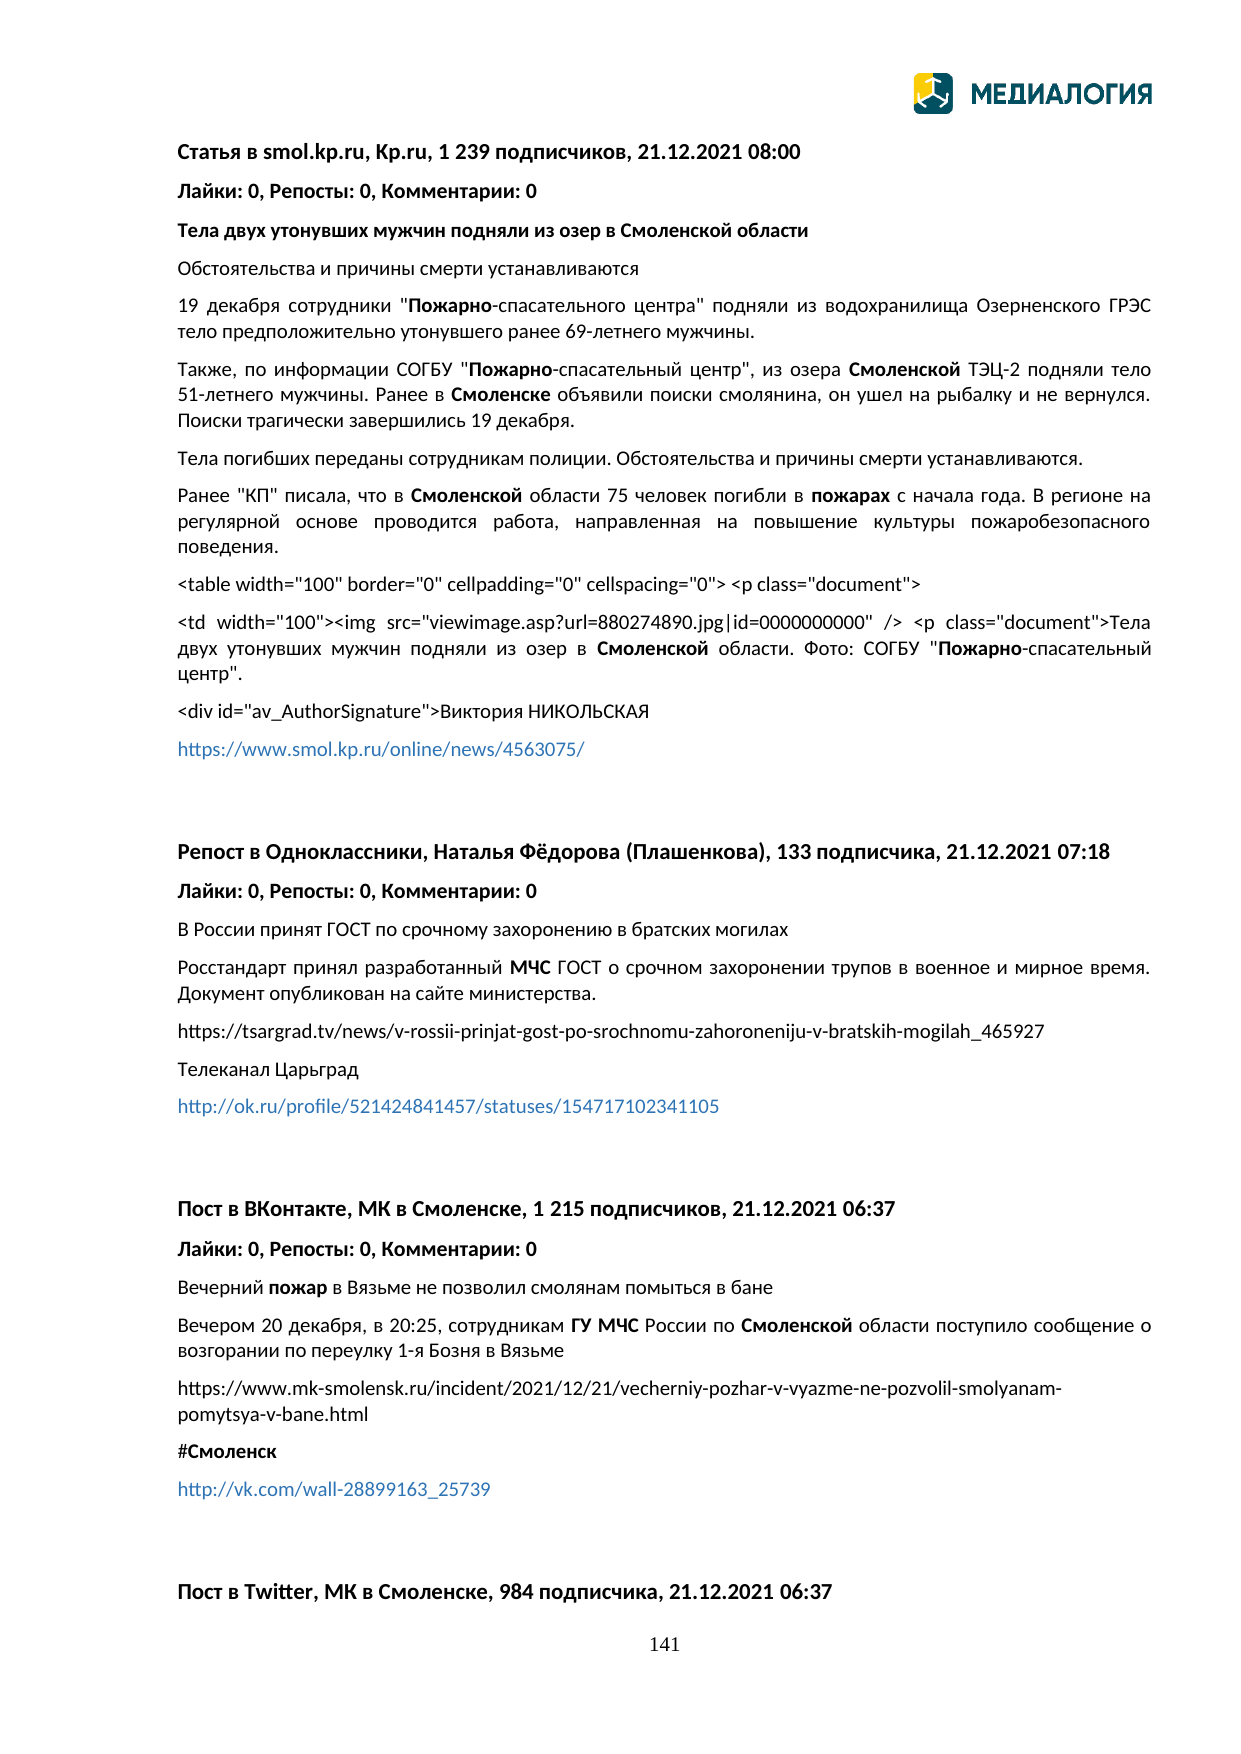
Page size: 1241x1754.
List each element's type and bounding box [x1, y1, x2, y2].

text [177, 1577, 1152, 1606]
picture [913, 73, 1152, 114]
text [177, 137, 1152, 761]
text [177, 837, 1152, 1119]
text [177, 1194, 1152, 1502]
